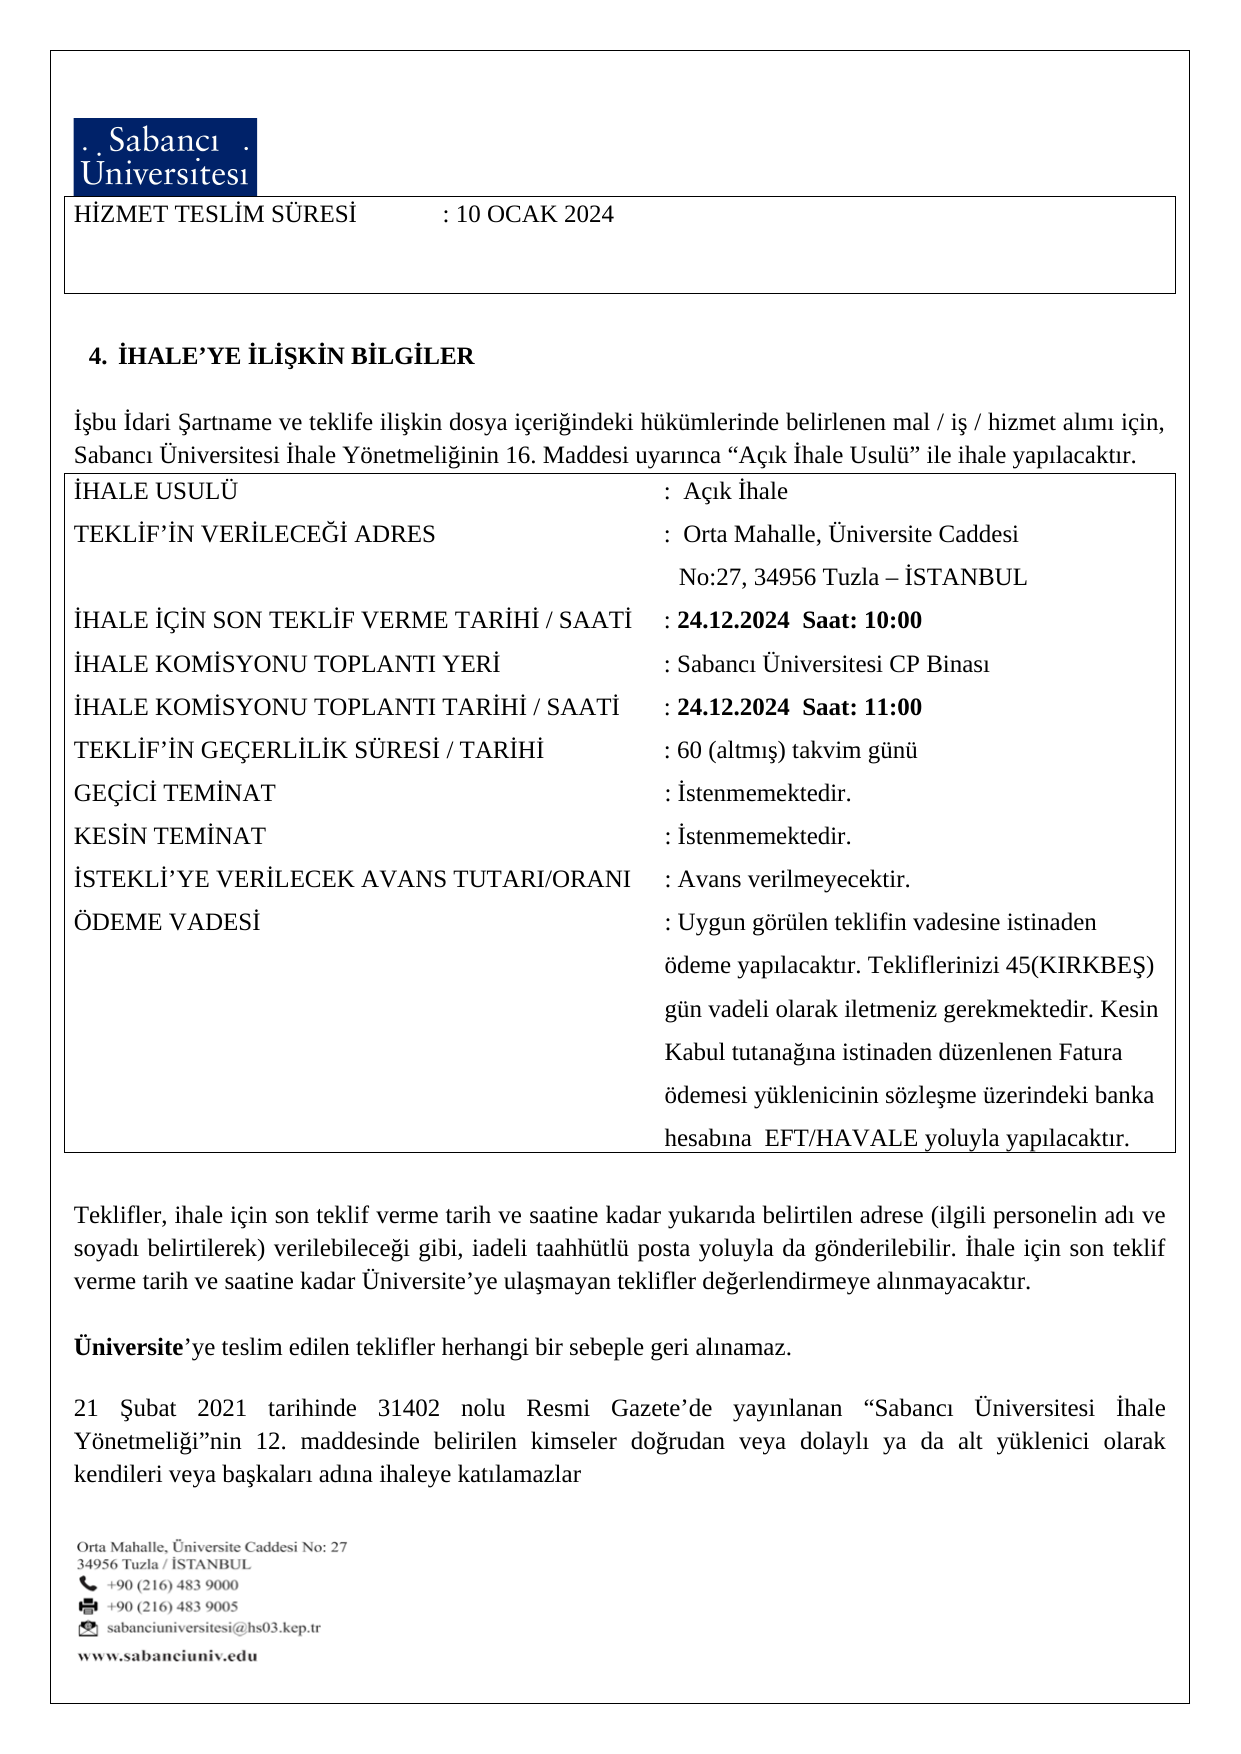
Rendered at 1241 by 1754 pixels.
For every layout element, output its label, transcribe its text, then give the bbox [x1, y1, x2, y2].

text GEÇİCİ TEMİNAT : İstenmemektedir. [65, 775, 1175, 807]
text Üniversite’ye teslim edilen teklifler herhangi bir sebeple geri alınamaz. [74, 1332, 1167, 1361]
text 21 Şubat 2021 tarihinde 31402 nolu Resmi Gazete’de yayınlanan “Sabancı Üniversitesi İhale Yönetmeliği”nin 12. maddesinde belirilen kimseler doğrudan veya dolaylı ya da alt yüklenici olarak kendileri veya başkaları adına ihaleye katılamazlar [74, 1393, 1167, 1488]
text KESİN TEMİNAT : İstenmemektedir. [65, 818, 1175, 850]
text Teklifler, ihale için son teklif verme tarih ve saatine kadar yukarıda belirtilen adrese (ilgili personelin adı ve soyadı belirtilerek) verilebileceği gibi, iadeli taahhütlü posta yoluyla da gönderilebilir. İhale için son teklif verme tarih ve saatine kadar Üniversite’ye ulaşmayan teklifler değerlendirmeye alınmayacaktır. [74, 1200, 1167, 1295]
text İSTEKLİ’YE VERİLECEK AVANS TUTARI/ORANI : Avans verilmeyecektir. [65, 861, 1175, 893]
text HİZMET TESLİM SÜRESİ : 10 OCAK 2024 [65, 197, 1175, 293]
text İşbu İdari Şartname ve teklife ilişkin dosya içeriğindeki hükümlerinde belirlenen mal / iş / hizmet alımı için, Sabancı Üniversitesi İhale Yönetmeliğinin 16. Maddesi uyarınca “Açık İhale Usulü” ile ihale yapılacaktır. [74, 407, 1167, 469]
text İHALE İÇİN SON TEKLİF VERME TARİHİ / SAATİ : 24.12.2024 Saat: 10:00 [65, 602, 1175, 634]
text İHALE USULÜ : Açık İhale [65, 474, 1175, 505]
text ÖDEME VADESİ : Uygun görülen teklifin vadesine istinaden ödeme yapılacaktır. Tekliflerinizi 45(KIRKBEŞ) gün vadeli olarak iletmeniz gerekmektedir. Kesin Kabul tutanağına istinaden düzenlenen Fatura ödemesi yüklenicinin sözleşme üzerindeki banka hesabına EFT/HAVALE yoluyla yapılacaktır. [65, 904, 1175, 1152]
text İHALE KOMİSYONU TOPLANTI TARİHİ / SAATİ : 24.12.2024 Saat: 11:00 [65, 689, 1175, 721]
text TEKLİF’İN GEÇERLİLİK SÜRESİ / TARİHİ : 60 (altmış) takvim günü [65, 732, 1175, 764]
picture [73, 118, 258, 196]
text TEKLİF’İN VERİLECEĞİ ADRES : Orta Mahalle, Üniversite Caddesi [65, 516, 1175, 548]
picture [73, 1536, 363, 1666]
list İHALE’YE İLİŞKİN BİLGİLER [88, 341, 1167, 370]
text İHALE KOMİSYONU TOPLANTI YERİ : Sabancı Üniversitesi CP Binası [65, 646, 1175, 677]
text No:27, 34956 Tuzla – İSTANBUL [65, 559, 1175, 591]
